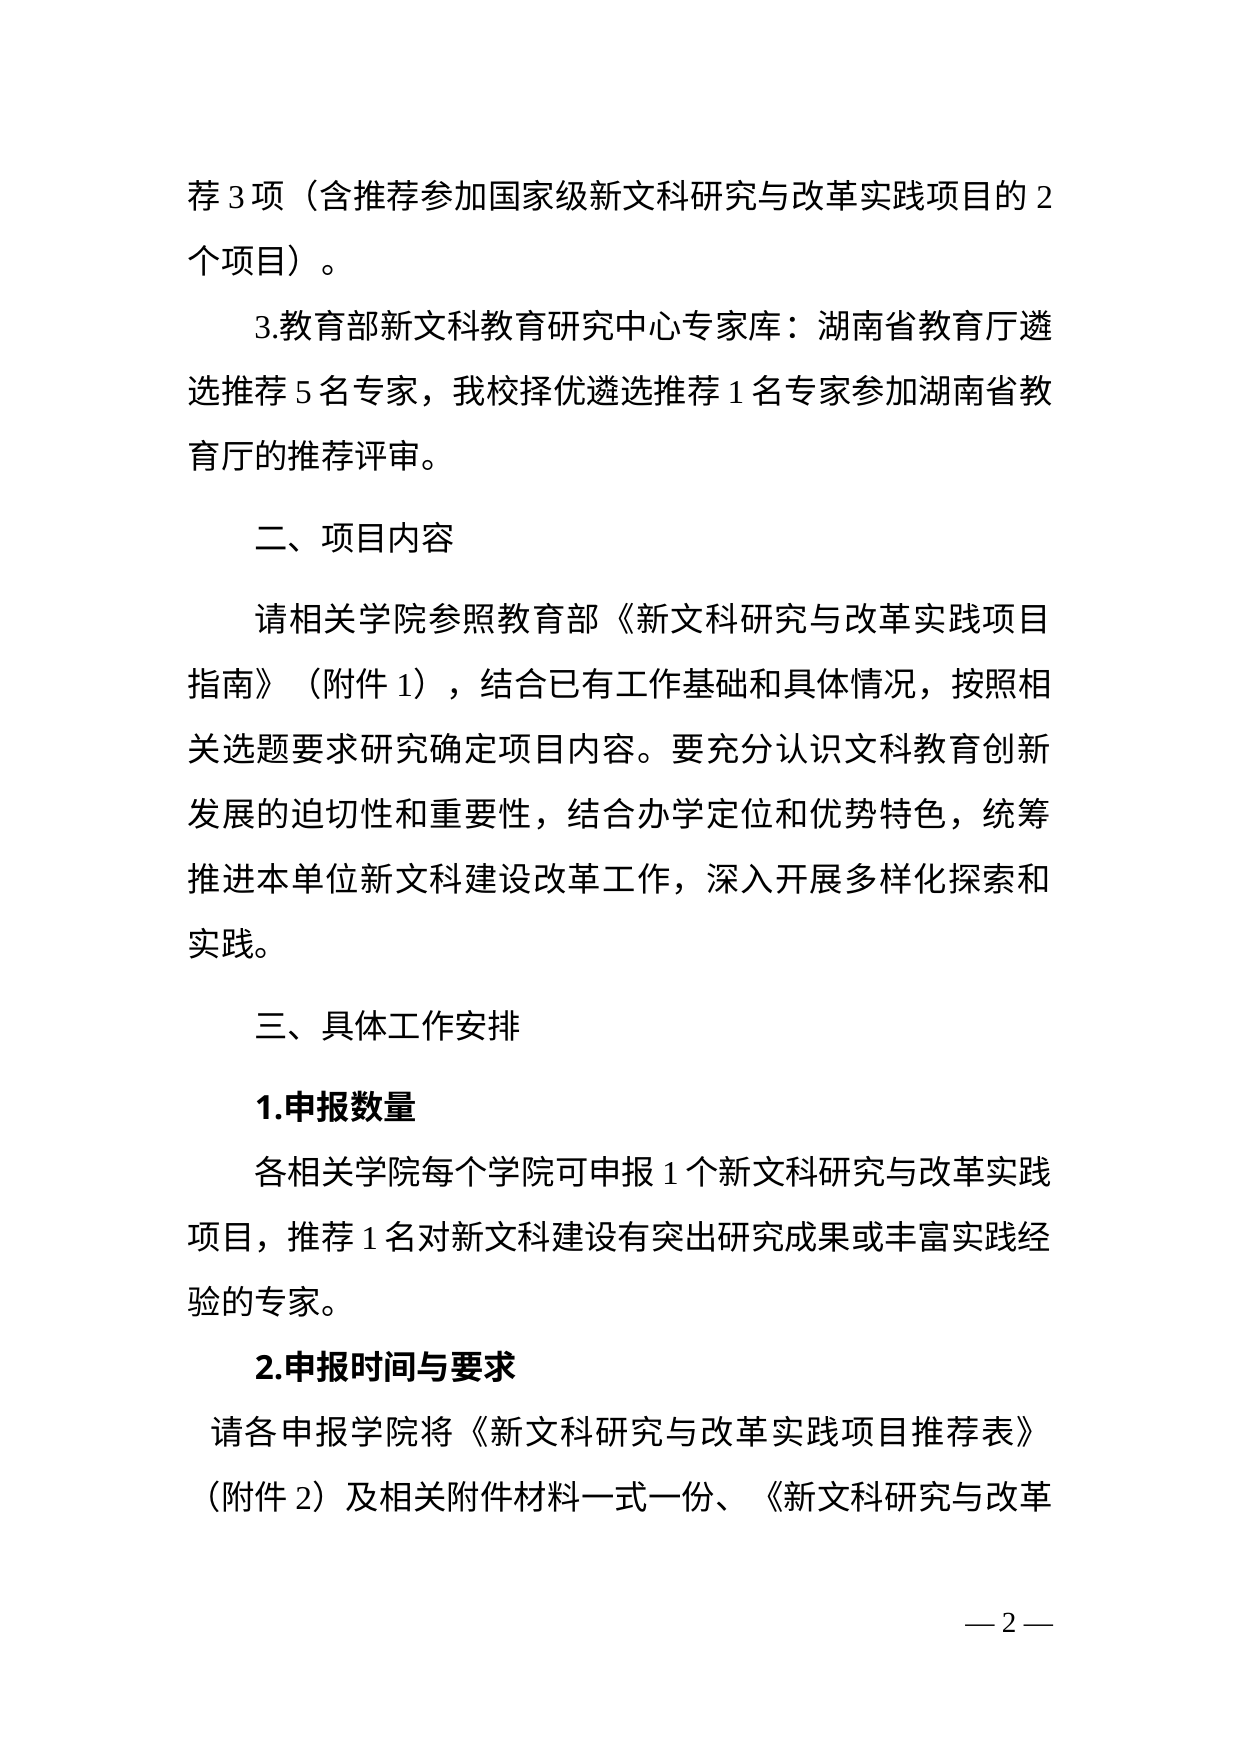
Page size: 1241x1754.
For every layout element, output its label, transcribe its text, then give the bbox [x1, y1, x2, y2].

list 三、具体工作安排 [254, 991, 1053, 1056]
text 3.教育部新文科教育研究中心专家库：湖南省教育厅遴选推荐5名专家，我校择优遴选推荐1名专家参加湖南省教育厅的推荐评审。 [187, 292, 1053, 487]
text 各相关学院每个学院可申报1个新文科研究与改革实践项目，推荐1名对新文科建设有突出研究成果或丰富实践经验的专家。 [187, 1137, 1053, 1332]
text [187, 162, 1053, 292]
text 请相关学院参照教育部《新文科研究与改革实践项目指南》（附件1），结合已有工作基础和具体情况，按照相关选题要求研究确定项目内容。要充分认识文科教育创新发展的迫切性和重要性，结合办学定位和优势特色，统筹推进本单位新文科建设改革工作，深入开展多样化探索和实践。 [187, 585, 1053, 975]
text 1.申报数量 [187, 1072, 1053, 1137]
list 二、项目内容 [254, 503, 1053, 568]
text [187, 1397, 1053, 1527]
text 2.申报时间与要求 [187, 1332, 1053, 1397]
